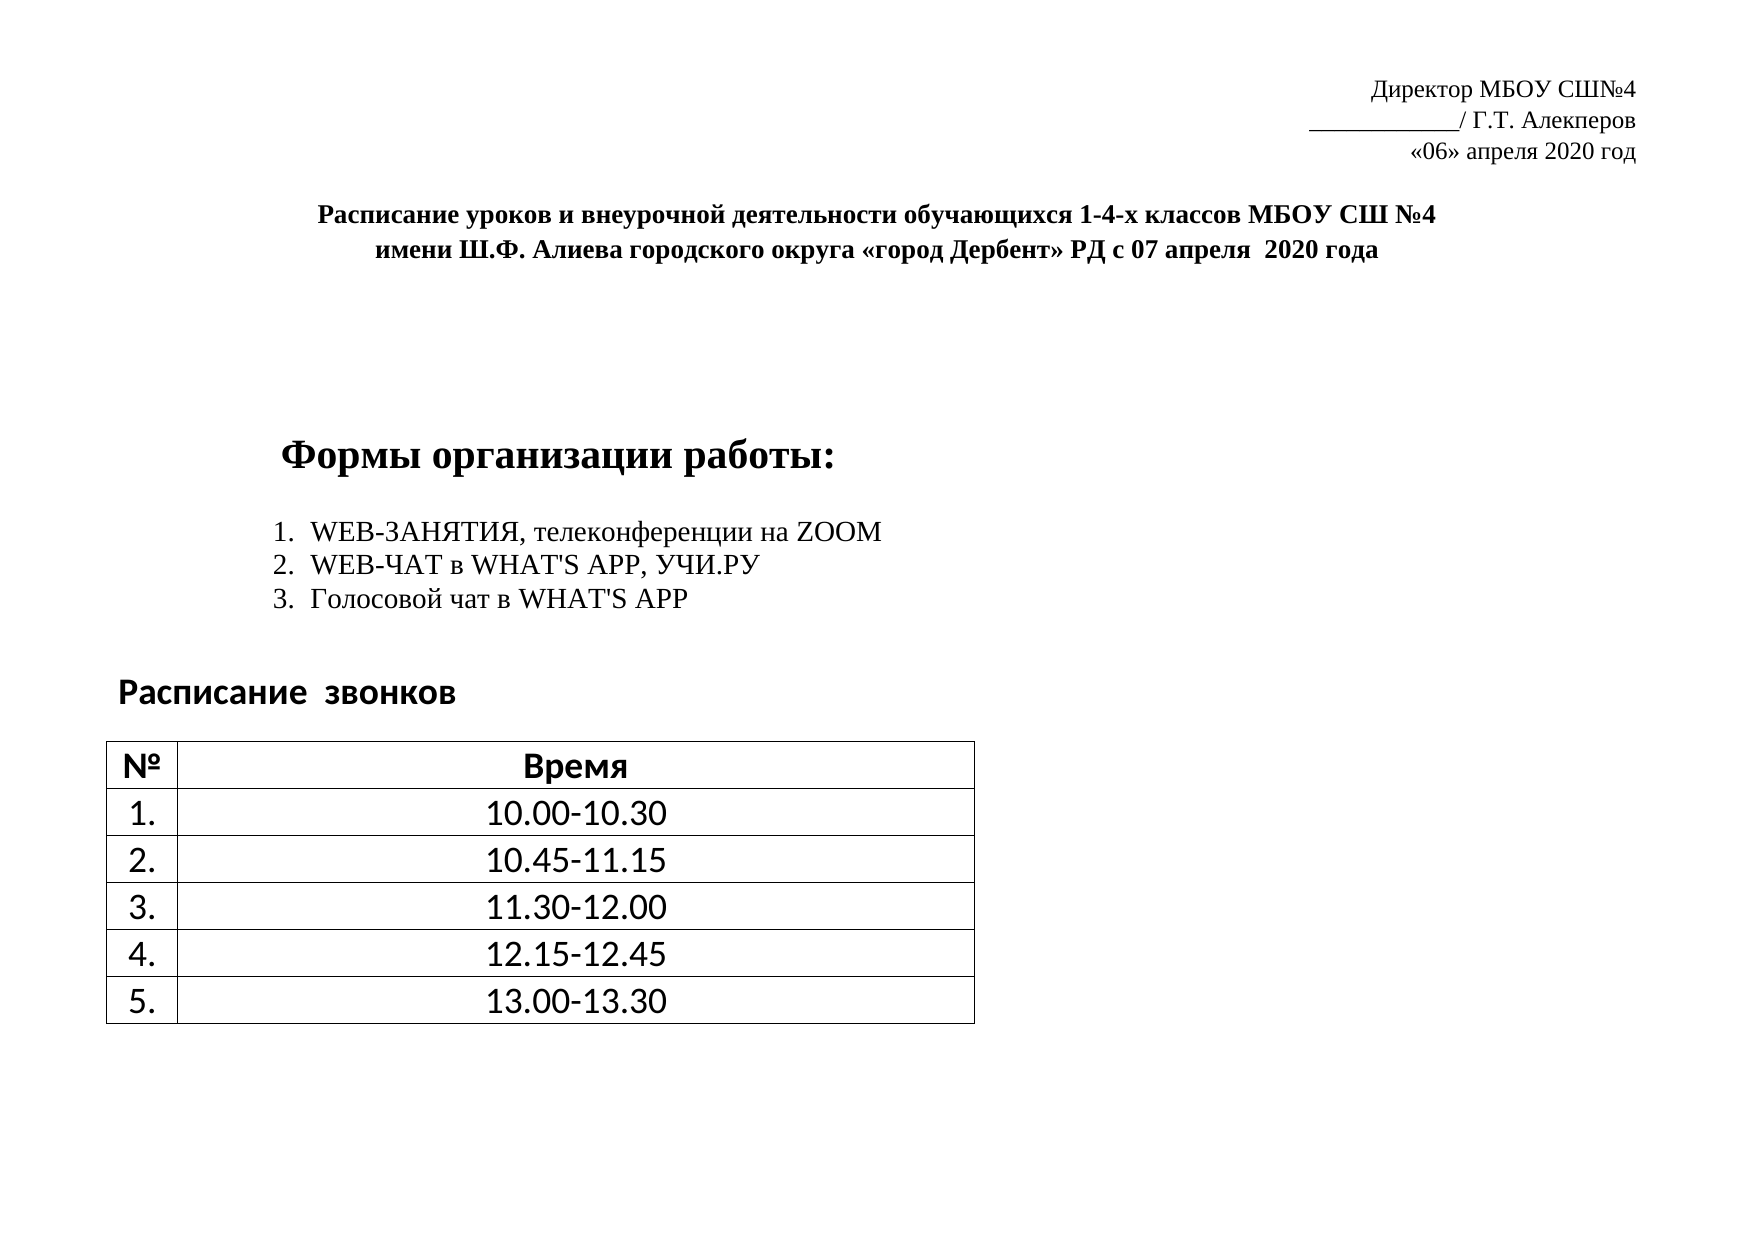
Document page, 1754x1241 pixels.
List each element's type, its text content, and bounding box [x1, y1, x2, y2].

table_cell 2. [107, 836, 177, 882]
table_cell 3. [107, 883, 177, 929]
table_cell 13.00-13.30 [178, 977, 974, 1022]
table_header Время [178, 742, 974, 788]
text Формы организации работы: [281, 430, 1636, 478]
list WEB-ЗАНЯТИЯ, телеконференции на ZOOM [273, 514, 1636, 547]
table_cell 10.45-11.15 [178, 836, 974, 882]
list WEB-ЧАТ в WHAT'S APP, УЧИ.РУ [273, 547, 1636, 581]
table_cell 10.00-10.30 [178, 789, 974, 835]
table_cell 4. [107, 930, 177, 976]
text Расписание звонков [118, 668, 1636, 713]
table_cell 12.15-12.45 [178, 930, 974, 976]
table_header № [107, 742, 177, 788]
list Голосовой чат в WHAT'S APP [273, 581, 1636, 614]
table_cell 5. [107, 977, 177, 1022]
table_cell 1. [107, 789, 177, 835]
table_cell 11.30-12.00 [178, 883, 974, 929]
